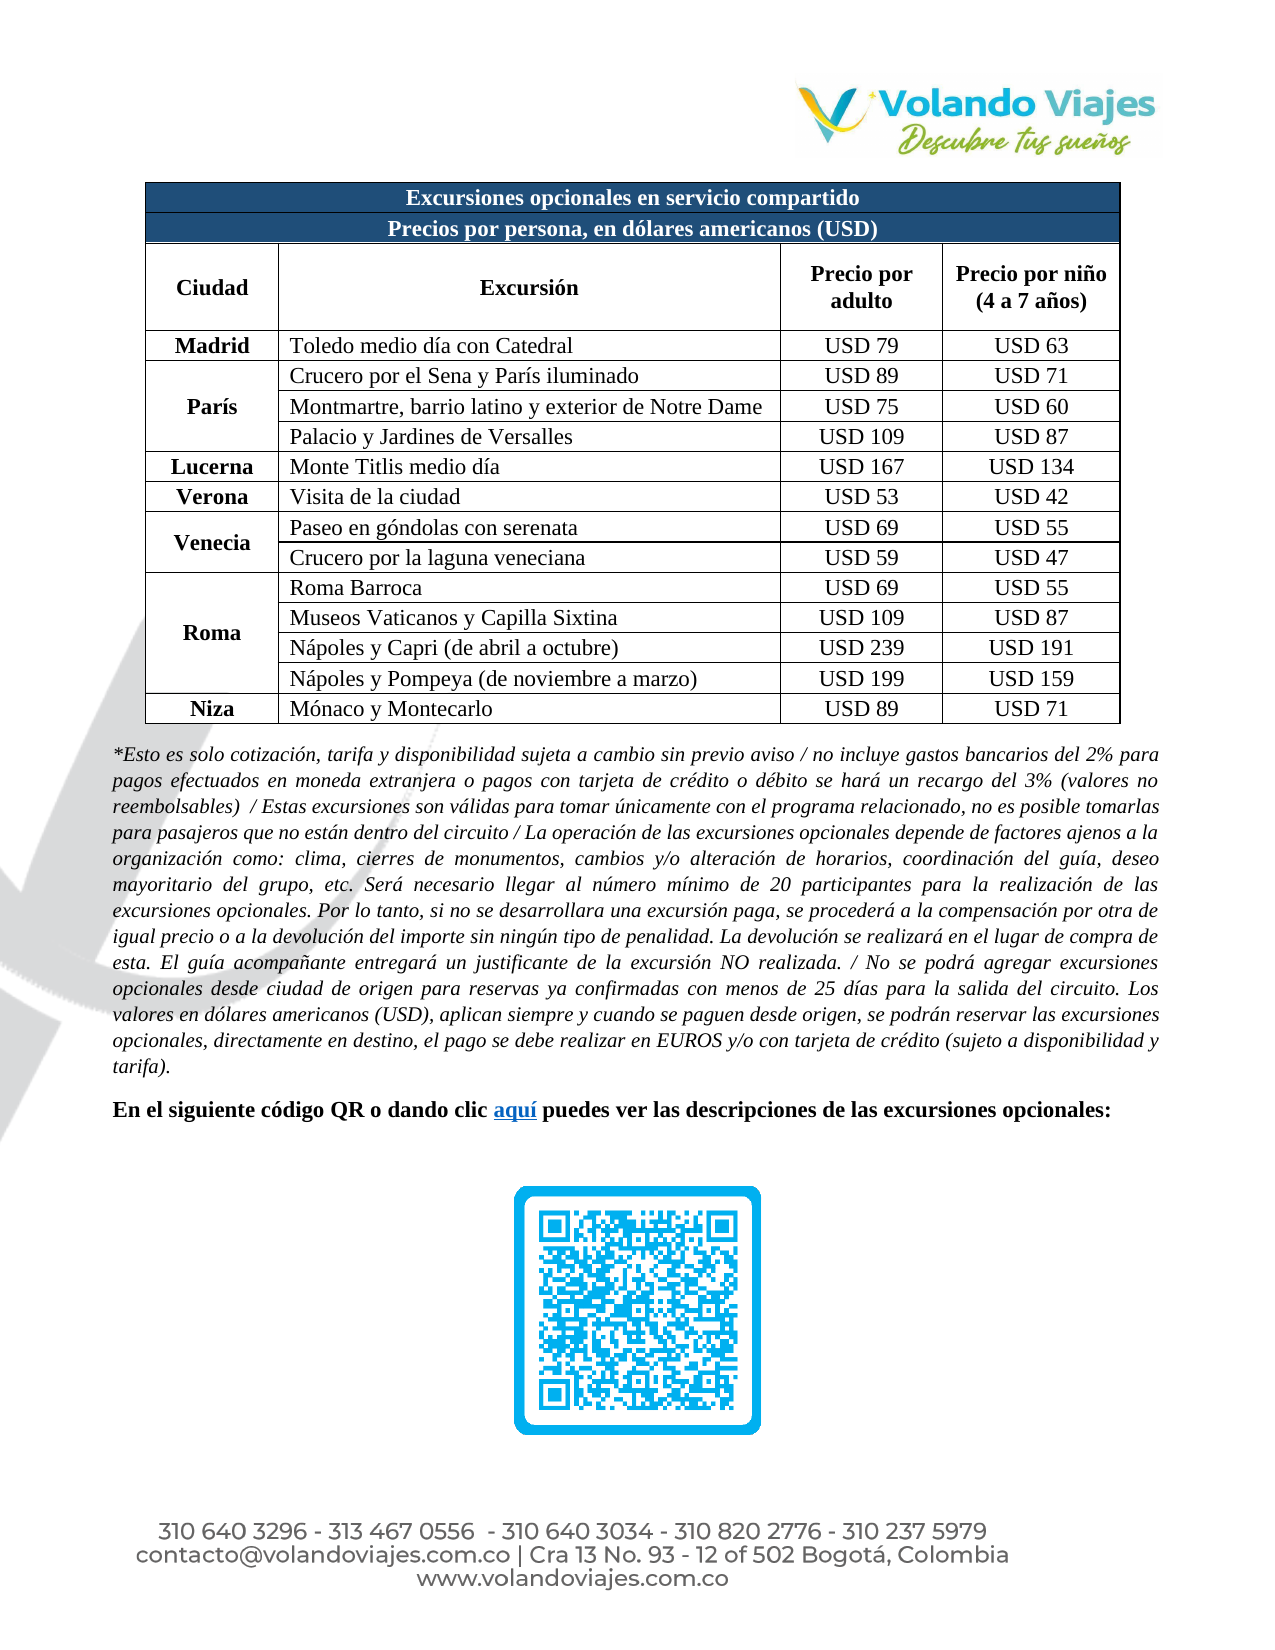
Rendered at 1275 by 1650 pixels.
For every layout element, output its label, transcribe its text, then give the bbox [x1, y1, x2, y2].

table_cell USD 59 [781, 543, 942, 572]
table_cell USD 60 [943, 391, 1119, 421]
table_cell USD 69 [781, 512, 942, 541]
table_cell Roma Barroca [279, 573, 780, 602]
table_cell Verona [146, 482, 278, 511]
table_cell USD 69 [781, 573, 942, 602]
table_cell Montmartre, barrio latino y exterior de Notre Dame [279, 391, 780, 421]
table_cell USD 71 [943, 361, 1119, 390]
table_cell Crucero por el Sena y París iluminado [279, 361, 780, 390]
table_cell USD 87 [943, 603, 1119, 632]
table_cell USD 191 [943, 633, 1119, 662]
table_cell USD 79 [781, 331, 942, 360]
table_cell USD 167 [781, 452, 942, 481]
table_cell Niza [146, 694, 278, 723]
table_cell Paseo en góndolas con serenata [279, 512, 780, 541]
table_cell Toledo medio día con Catedral [279, 331, 780, 360]
table_cell Ciudad [146, 244, 278, 330]
picture [112, 1517, 1033, 1597]
table_cell Crucero por la laguna veneciana [279, 543, 780, 572]
table_cell USD 55 [943, 573, 1119, 602]
table_cell Nápoles y Capri (de abril a octubre) [279, 633, 780, 662]
table_cell Madrid [146, 331, 278, 360]
table_cell USD 89 [781, 694, 942, 723]
table_cell Palacio y Jardines de Versalles [279, 422, 780, 451]
table_cell París [146, 361, 278, 451]
table_cell Excursión [279, 244, 780, 330]
table_cell USD 109 [781, 603, 942, 632]
table_cell USD 134 [943, 452, 1119, 481]
table_cell USD 53 [781, 482, 942, 511]
picture [0, 444, 1275, 1214]
text En el siguiente código QR o dando clic aquí puedes ver las descripciones de las excursiones opcionales: [112, 1096, 1162, 1122]
table_cell USD 75 [781, 391, 942, 421]
table_cell Lucerna [146, 452, 278, 481]
table_cell Venecia [146, 512, 278, 572]
table_cell USD 239 [781, 633, 942, 662]
table_cell Museos Vaticanos y Capilla Sixtina [279, 603, 780, 632]
picture [794, 73, 1163, 158]
table_cell Nápoles y Pompeya (de noviembre a marzo) [279, 663, 780, 692]
table_cell Precio por adulto [781, 244, 942, 330]
table_cell USD 63 [943, 331, 1119, 360]
table_cell Visita de la ciudad [279, 482, 780, 511]
text *Esto es solo cotización, tarifa y disponibilidad sujeta a cambio sin previo aviso / no incluye gastos bancarios del 2% para pagos efectuados en moneda extranjera o pagos con tarjeta de crédito o débito se hará un recargo del 3% (valores no reembolsables) / Estas excursiones son válidas para tomar únicamente con el programa relacionado, no es posible tomarlas para pasajeros que no están dentro del circuito / La operación de las excursiones opcionales depende de factores ajenos a la organización como: clima, cierres de monumentos, cambios y/o alteración de horarios, coordinación del guía, deseo mayoritario del grupo, etc. Será necesario llegar al número mínimo de 20 participantes para la realización de las excursiones opcionales. Por lo tanto, si no se desarrollara una excursión paga, se procederá a la compensación por otra de igual precio o a la devolución del importe sin ningún tipo de penalidad. La devolución se realizará en el lugar de compra de esta. El guía acompañante entregará un justificante de la excursión NO realizada. / No se podrá agregar excursiones opcionales desde ciudad de origen para reservas ya confirmadas con menos de 25 días para la salida del circuito. Los valores en dólares americanos (USD), aplican siempre y cuando se paguen desde origen, se podrán reservar las excursiones opcionales, directamente en destino, el pago se debe realizar en EUROS y/o con tarjeta de crédito (sujeto a disponibilidad y tarifa). [112, 200, 1162, 1078]
picture [525, 1197, 751, 1424]
table_cell USD 109 [781, 422, 942, 451]
table_cell Roma [146, 573, 278, 692]
table_cell Mónaco y Montecarlo [279, 694, 780, 723]
table_header Excursiones opcionales en servicio compartido [146, 183, 1119, 212]
table_cell USD 42 [943, 482, 1119, 511]
table_cell Precio por niño (4 a 7 años) [943, 244, 1119, 330]
picture [755, 1426, 762, 1435]
picture [514, 1427, 521, 1435]
table_cell USD 47 [943, 543, 1119, 572]
table_cell USD 89 [781, 361, 942, 390]
table_cell USD 159 [943, 663, 1119, 692]
table_cell Precios por persona, en dólares americanos (USD) [146, 213, 1119, 242]
table_cell USD 55 [943, 512, 1119, 541]
table_cell USD 87 [943, 422, 1119, 451]
table_cell Monte Titlis medio día [279, 452, 780, 481]
table_cell USD 71 [943, 694, 1119, 723]
table_cell USD 199 [781, 663, 942, 692]
